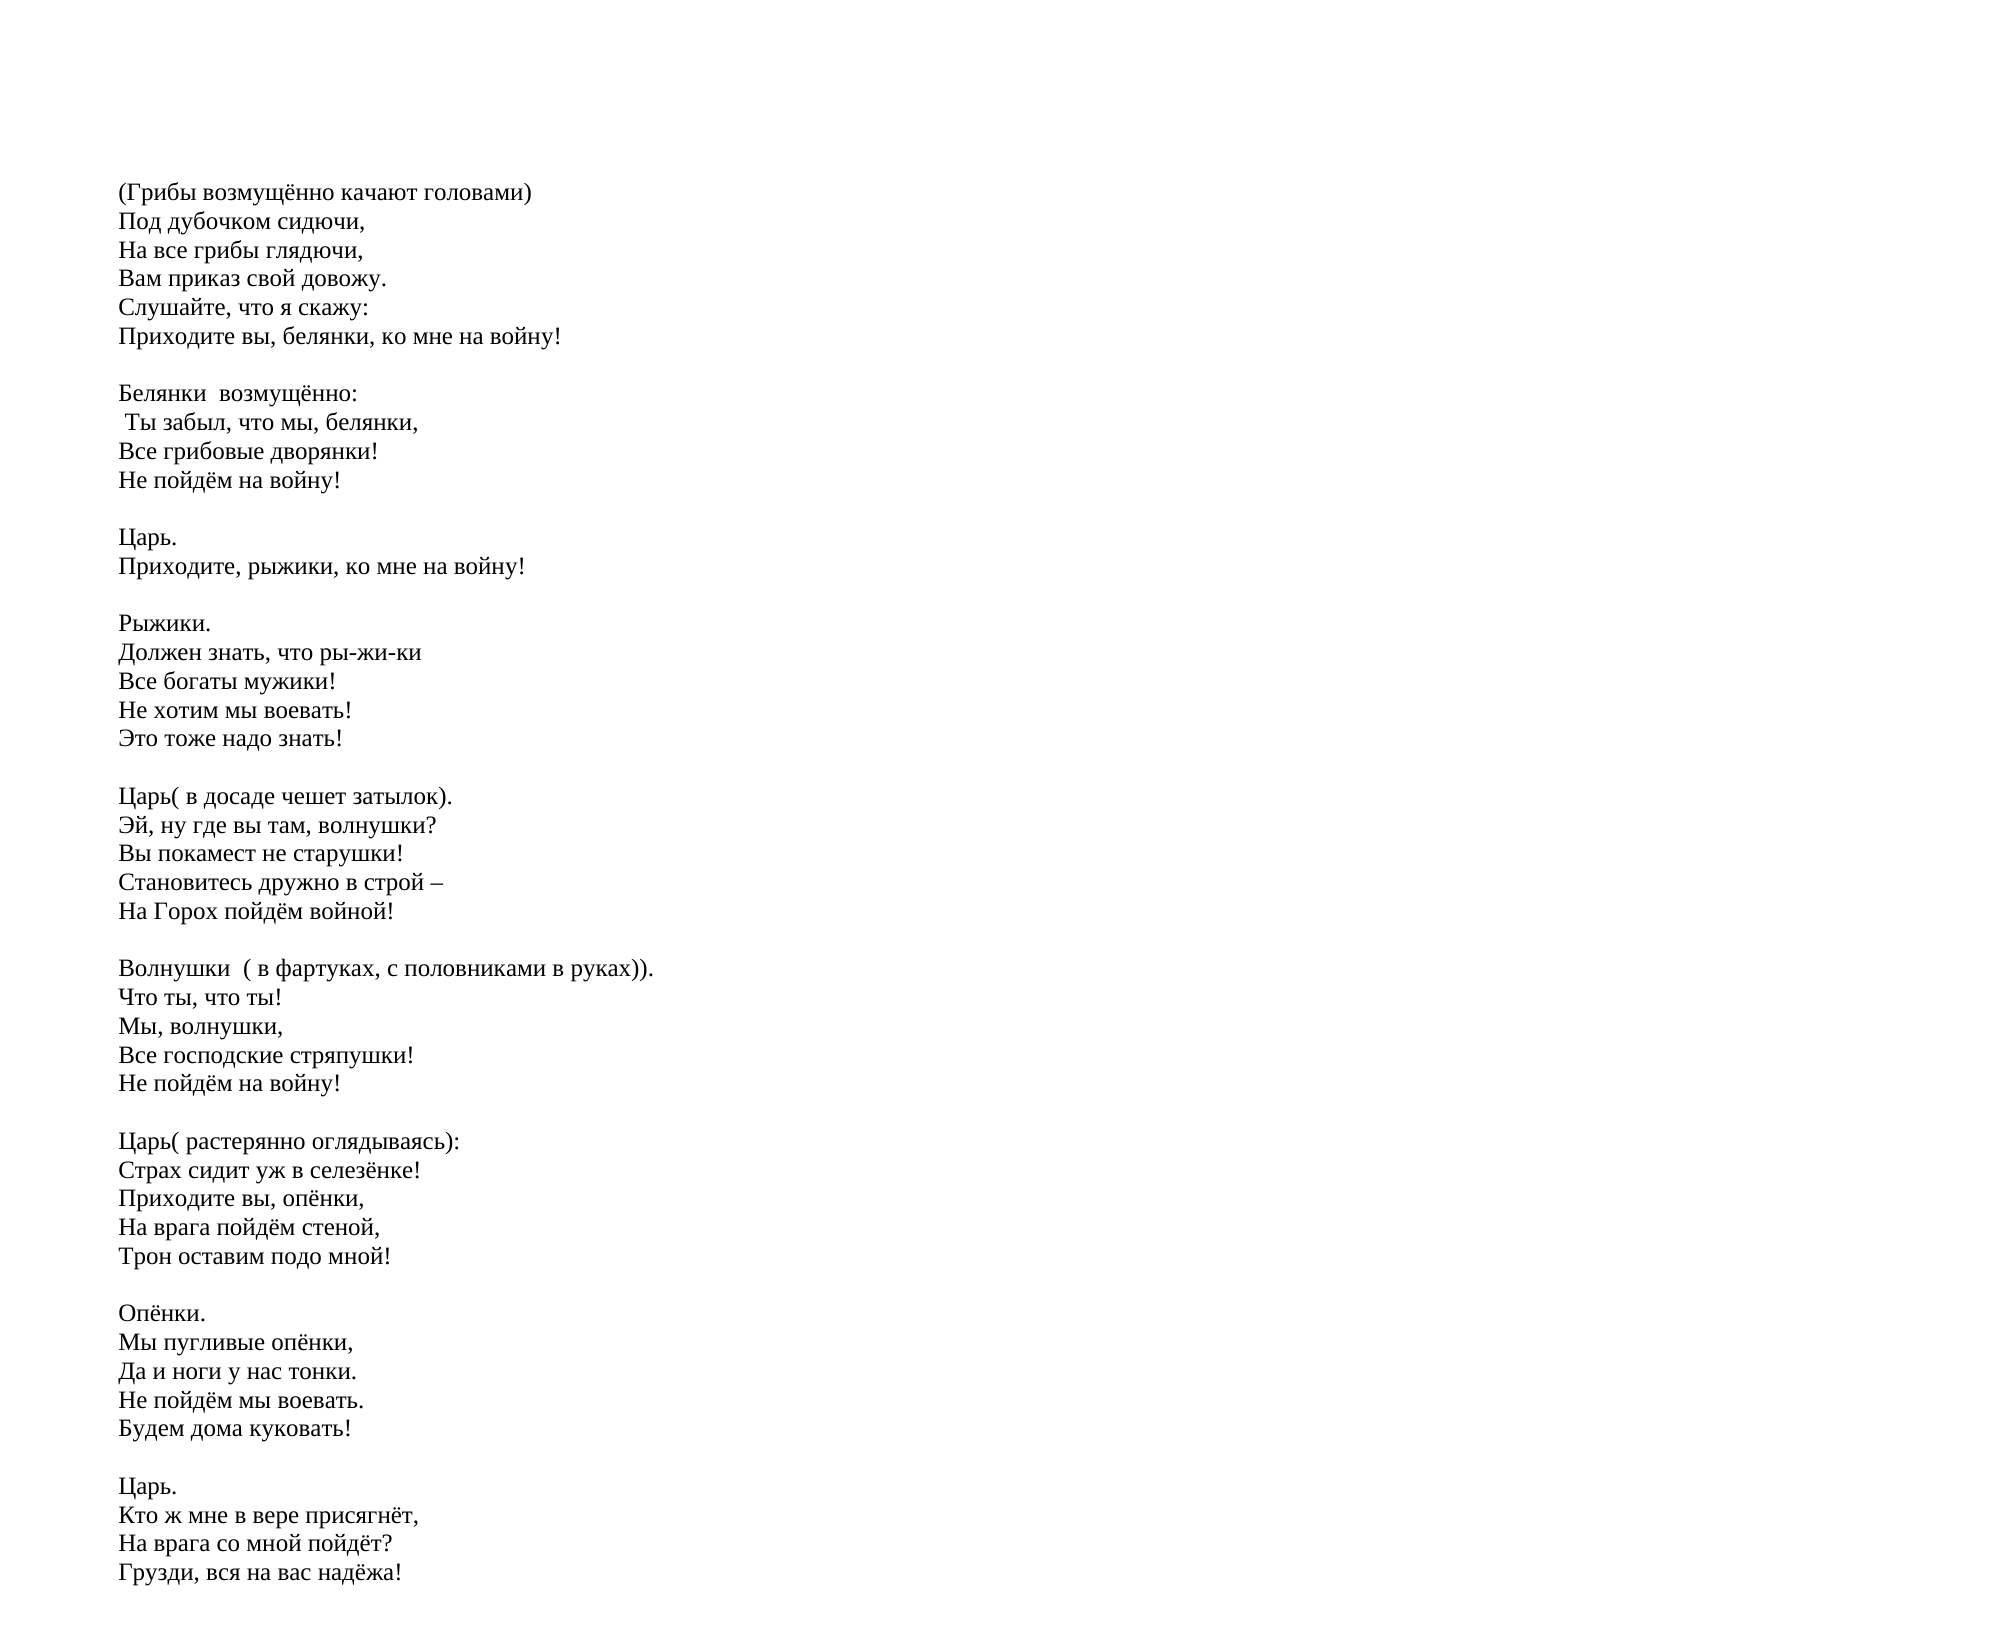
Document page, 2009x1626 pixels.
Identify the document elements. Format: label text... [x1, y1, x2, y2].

text Царь( в досаде чешет затылок). [118, 781, 1890, 810]
text Ты забыл, что мы, белянки, [118, 407, 1890, 436]
text (Грибы возмущённо качают головами) [118, 177, 1890, 206]
text Кто ж мне в вере присягнёт, [118, 1500, 1890, 1528]
text Приходите, рыжики, ко мне на войну! [118, 551, 1890, 580]
text Опёнки. [118, 1298, 1890, 1327]
text На врага со мной пойдёт? [118, 1528, 1890, 1557]
text На врага пойдём стеной, [118, 1212, 1890, 1241]
text Белянки возмущённо: [118, 378, 1890, 407]
text Не хотим мы воевать! [118, 695, 1890, 723]
text Должен знать, что ры-жи-ки [118, 637, 1890, 666]
text Грузди, вся на вас надёжа! [118, 1557, 1890, 1586]
text На Горох пойдём войной! [118, 896, 1890, 925]
text Мы, волнушки, [118, 1011, 1890, 1040]
text Будем дома куковать! [118, 1413, 1890, 1442]
text Не пойдём на войну! [118, 465, 1890, 493]
text Царь. [118, 1471, 1890, 1500]
text На все грибы глядючи, [118, 235, 1890, 263]
text Мы пугливые опёнки, [118, 1327, 1890, 1356]
text Все господские стряпушки! [118, 1040, 1890, 1068]
text Все грибовые дворянки! [118, 436, 1890, 465]
text Вы покамест не старушки! [118, 838, 1890, 867]
text Приходите вы, белянки, ко мне на войну! [118, 321, 1890, 350]
text Рыжики. [118, 608, 1890, 637]
text Эй, ну где вы там, волнушки? [118, 810, 1890, 838]
text Все богаты мужики! [118, 666, 1890, 695]
text Под дубочком сидючи, [118, 206, 1890, 235]
text Приходите вы, опёнки, [118, 1183, 1890, 1212]
text Слушайте, что я скажу: [118, 292, 1890, 321]
text Становитесь дружно в строй – [118, 867, 1890, 896]
text Волнушки ( в фартуках, с половниками в руках)). [118, 953, 1890, 982]
text Страх сидит уж в селезёнке! [118, 1155, 1890, 1183]
text Царь. [118, 522, 1890, 551]
text Не пойдём на войну! [118, 1068, 1890, 1097]
text Не пойдём мы воевать. [118, 1385, 1890, 1413]
text Да и ноги у нас тонки. [118, 1356, 1890, 1385]
text Вам приказ свой довожу. [118, 263, 1890, 292]
text Что ты, что ты! [118, 982, 1890, 1011]
text Царь( растерянно оглядываясь): [118, 1126, 1890, 1155]
text Это тоже надо знать! [118, 723, 1890, 752]
text Трон оставим подо мной! [118, 1241, 1890, 1270]
